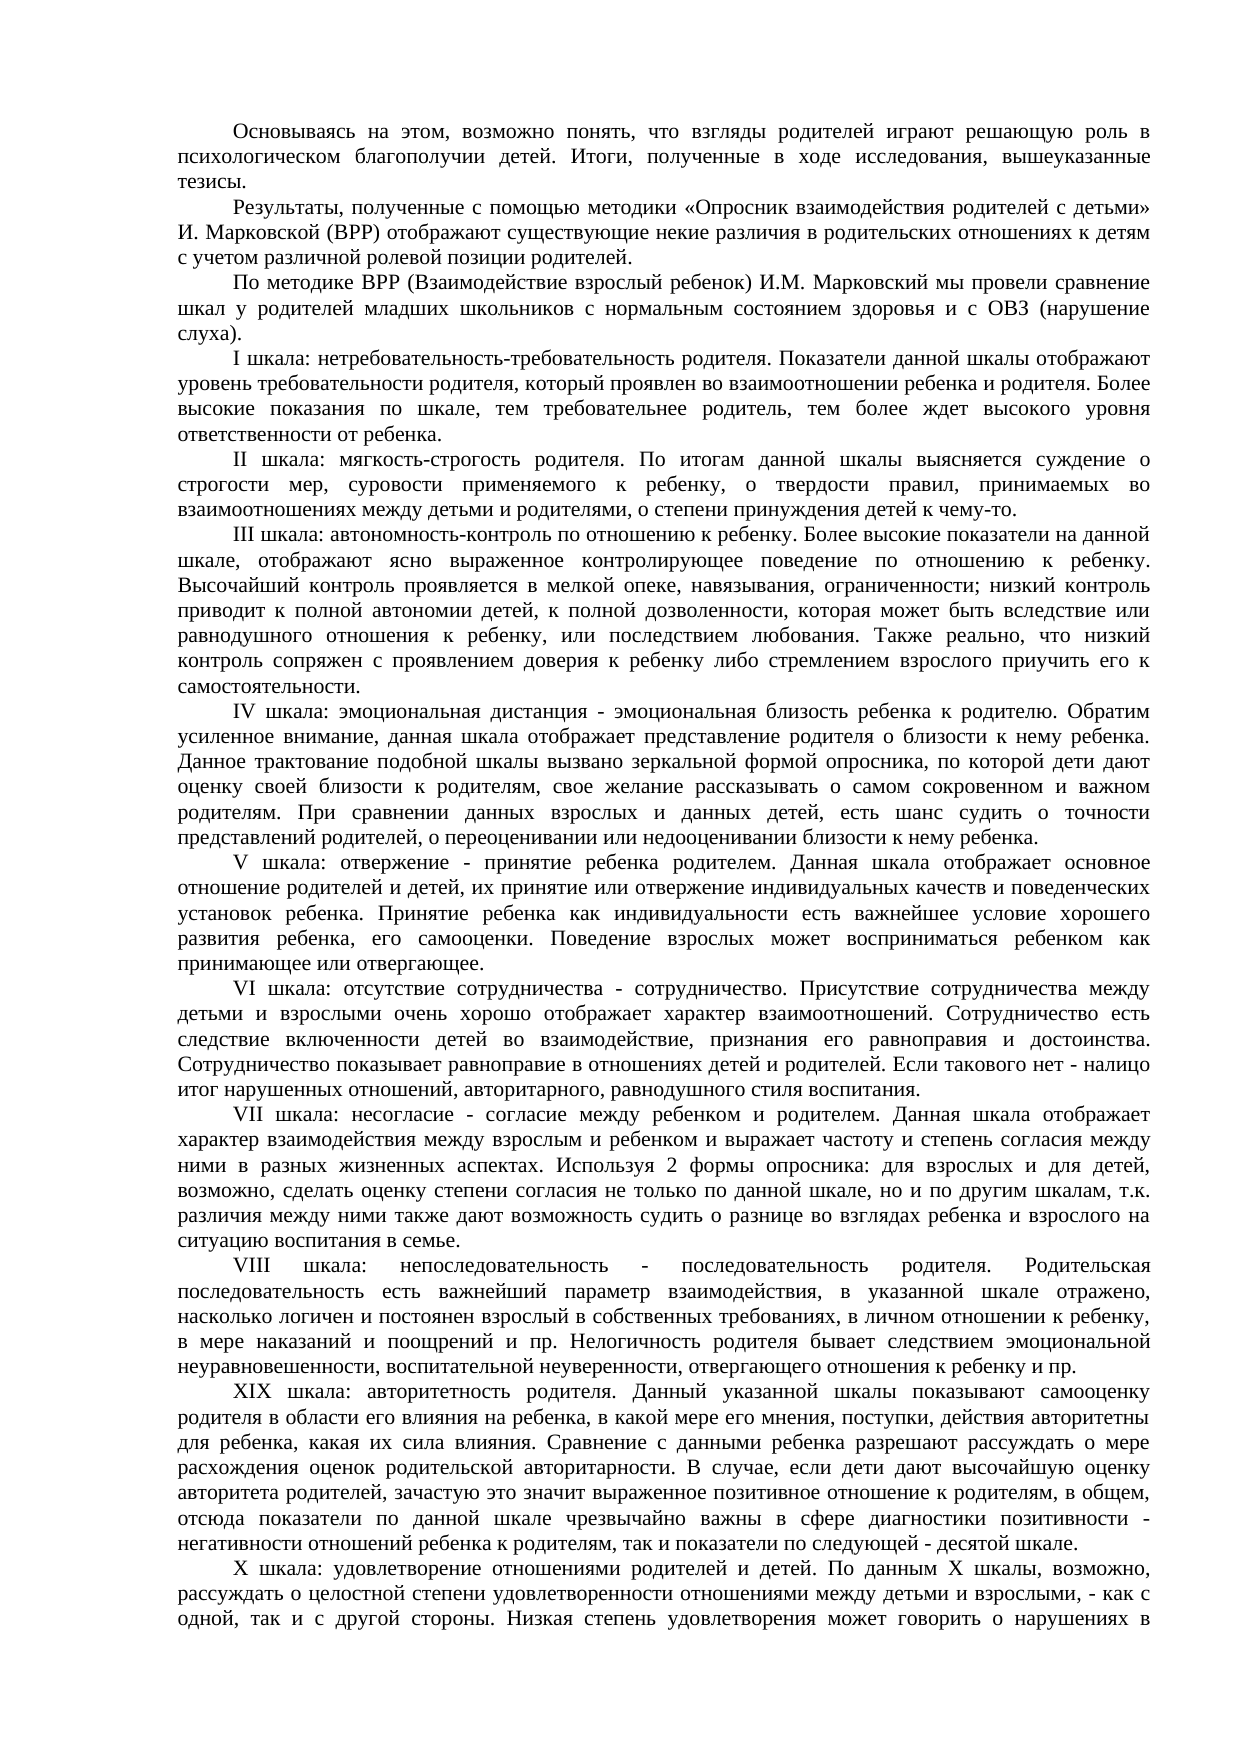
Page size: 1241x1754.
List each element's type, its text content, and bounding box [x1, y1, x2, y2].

text VI шкала: отсутствие сотрудничества - сотрудничество. Присутствие сотрудничества между детьми и взрослыми очень хорошо отображает характер взаимоотношений. Сотрудничество есть следствие включенности детей во взаимодействие, признания его равноправия и достоинства. Сотрудничество показывает равноправие в отношениях детей и родителей. Если такового нет - налицо итог нарушенных отношений, авторитарного, равнодушного стиля воспитания. [177, 975, 1152, 1101]
text III шкала: автономность-контроль по отношению к ребенку. Более высокие показатели на данной шкале, отображают ясно выраженное контролирующее поведение по отношению к ребенку. Высочайший контроль проявляется в мелкой опеке, навязывания, ограниченности; низкий контроль приводит к полной автономии детей, к полной дозволенности, которая может быть вследствие или равнодушного отношения к ребенку, или последствием любования. Также реально, что низкий контроль сопряжен с проявлением доверия к ребенку либо стремлением взрослого приучить его к самостоятельности. [177, 521, 1152, 698]
text Результаты, полученные с помощью методики «Опросник взаимодействия родителей с детьми» И. Марковской (ВРР) отображают существующие некие различия в родительских отношениях к детям с учетом различной ролевой позиции родителей. [177, 194, 1152, 269]
text V шкала: отвержение - принятие ребенка родителем. Данная шкала отображает основное отношение родителей и детей, их принятие или отвержение индивидуальных качеств и поведенческих установок ребенка. Принятие ребенка как индивидуальности есть важнейшее условие хорошего развития ребенка, его самооценки. Поведение взрослых может восприниматься ребенком как принимающее или отвергающее. [177, 849, 1152, 975]
text XIX шкала: авторитетность родителя. Данный указанной шкалы показывают самооценку родителя в области его влияния на ребенка, в какой мере его мнения, поступки, действия авторитетны для ребенка, какая их сила влияния. Сравнение с данными ребенка разрешают рассуждать о мере расхождения оценок родительской авторитарности. В случае, если дети дают высочайшую оценку авторитета родителей, зачастую это значит выраженное позитивное отношение к родителям, в общем, отсюда показатели по данной шкале чрезвычайно важны в сфере диагностики позитивности - негативности отношений ребенка к родителям, так и показатели по следующей - десятой шкале. [177, 1378, 1152, 1555]
text По методике ВРР (Взаимодействие взрослый ребенок) И.М. Марковский мы провели сравнение шкал у родителей младших школьников с нормальным состоянием здоровья и с ОВЗ (нарушение слуха). [177, 269, 1152, 345]
text VIII шкала: непоследовательность - последовательность родителя. Родительская последовательность есть важнейший параметр взаимодействия, в указанной шкале отражено, насколько логичен и постоянен взрослый в собственных требованиях, в личном отношении к ребенку, в мере наказаний и поощрений и пр. Нелогичность родителя бывает следствием эмоциональной неуравновешенности, воспитательной неуверенности, отвергающего отношения к ребенку и пр. [177, 1252, 1152, 1378]
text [177, 1555, 1152, 1631]
text I шкала: нетребовательность-требовательность родителя. Показатели данной шкалы отображают уровень требовательности родителя, который проявлен во взаимоотношении ребенка и родителя. Более высокие показания по шкале, тем требовательнее родитель, тем более ждет высокого уровня ответственности от ребенка. [177, 345, 1152, 446]
text Основываясь на этом, возможно понять, что взгляды родителей играют решающую роль в психологическом благополучии детей. Итоги, полученные в ходе исследования, вышеуказанные тезисы. [177, 118, 1152, 194]
text IV шкала: эмоциональная дистанция - эмоциональная близость ребенка к родителю. Обратим усиленное внимание, данная шкала отображает представление родителя о близости к нему ребенка. Данное трактование подобной шкалы вызвано зеркальной формой опросника, по которой дети дают оценку своей близости к родителям, свое желание рассказывать о самом сокровенном и важном родителям. При сравнении данных взрослых и данных детей, есть шанс судить о точности представлений родителей, о переоценивании или недооценивании близости к нему ребенка. [177, 698, 1152, 849]
text VII шкала: несогласие - согласие между ребенком и родителем. Данная шкала отображает характер взаимодействия между взрослым и ребенком и выражает частоту и степень согласия между ними в разных жизненных аспектах. Используя 2 формы опросника: для взрослых и для детей, возможно, сделать оценку степени согласия не только по данной шкале, но и по другим шкалам, т.к. различия между ними также дают возможность судить о разнице во взглядах ребенка и взрослого на ситуацию воспитания в семье. [177, 1101, 1152, 1252]
text II шкала: мягкость-строгость родителя. По итогам данной шкалы выясняется суждение о строгости мер, суровости применяемого к ребенку, о твердости правил, принимаемых во взаимоотношениях между детьми и родителями, о степени принуждения детей к чему-то. [177, 446, 1152, 521]
